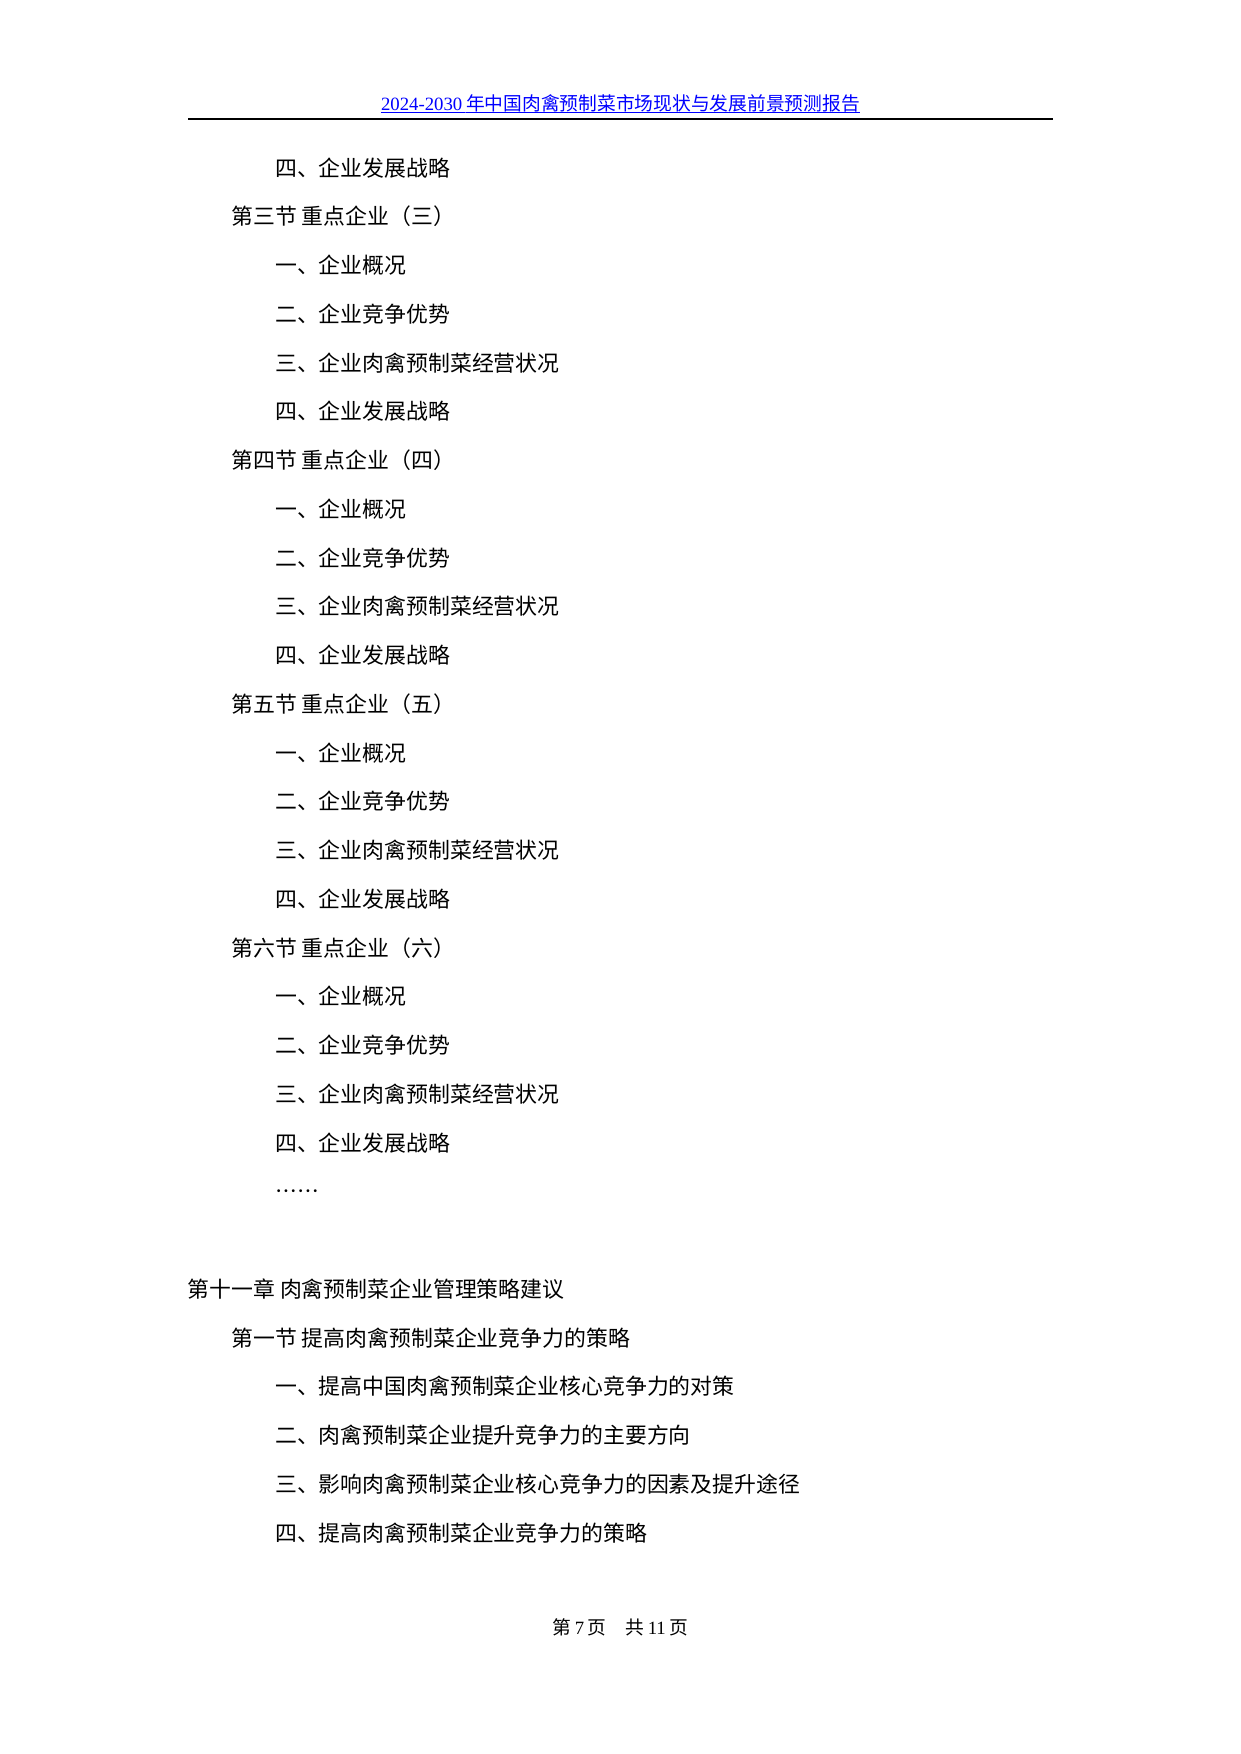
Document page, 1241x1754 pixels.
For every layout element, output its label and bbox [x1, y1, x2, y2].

text [187, 150, 1053, 1548]
